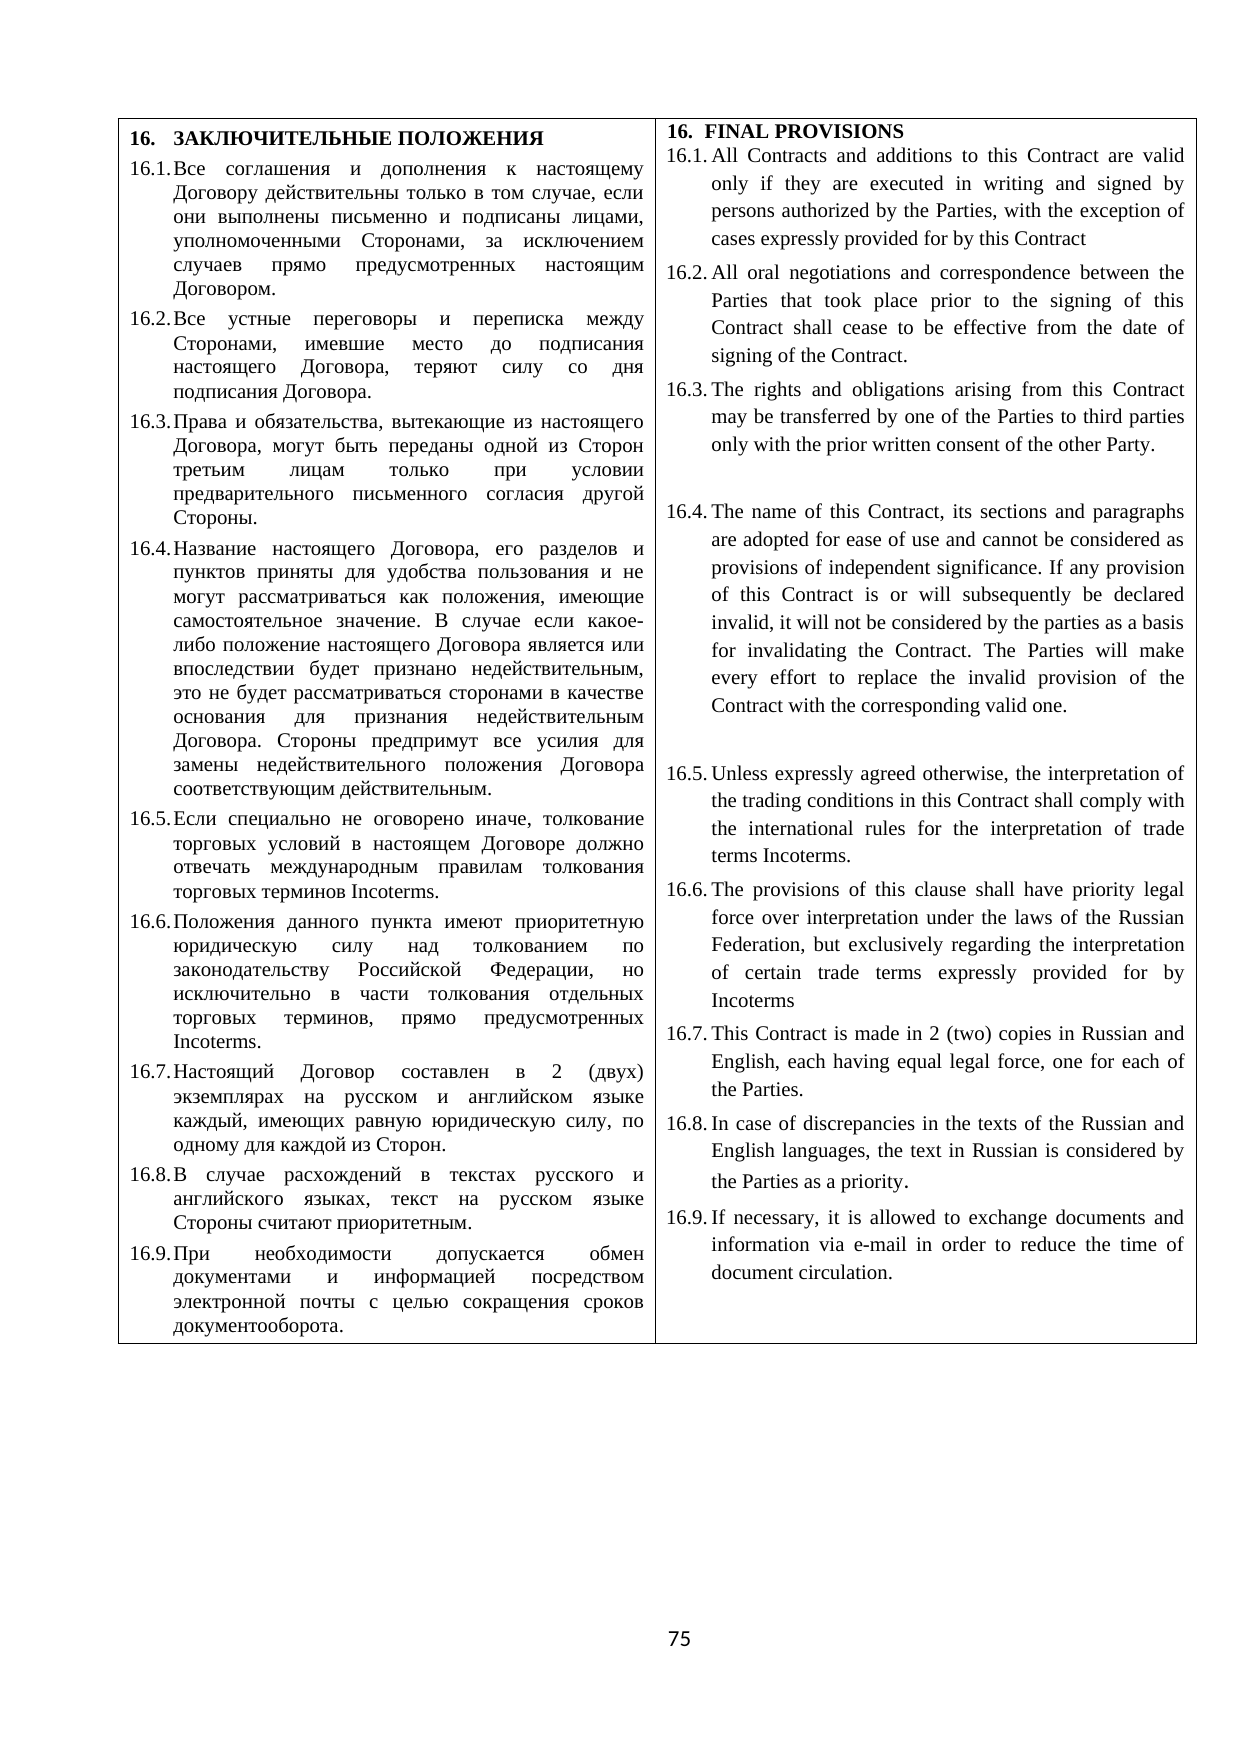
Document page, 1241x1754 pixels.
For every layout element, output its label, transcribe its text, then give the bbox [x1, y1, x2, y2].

table_cell FINAL PROVISIONS All Contracts and additions to this Contract are valid only if they are executed in writing and signed by persons authorized by the Parties, with the exception of cases expressly provided for by this Contract All oral negotiations and correspondence between the Parties that took place prior to the signing of this Contract shall cease to be effective from the date of signing of the Contract. The rights and obligations arising from this Contract may be transferred by one of the Parties to third parties only with the prior written consent of the other Party. The name of this Contract, its sections and paragraphs are adopted for ease of use and cannot be considered as provisions of independent significance. If any provision of this Contract is or will subsequently be declared invalid, it will not be considered by the parties as a basis for invalidating the Contract. The Parties will make every effort to replace the invalid provision of the Contract with the corresponding valid one. Unless expressly agreed otherwise, the interpretation of the trading conditions in this Contract shall comply with the international rules for the interpretation of trade terms Incoterms. The provisions of this clause shall have priority legal force over interpretation under the laws of the Russian Federation, but exclusively regarding the interpretation of certain trade terms expressly provided for by Incoterms This Contract is made in 2 (two) copies in Russian and English, each having equal legal force, one for each of the Parties. In case of discrepancies in the texts of the Russian and English languages, the text in Russian is considered by the Parties as a priority. If necessary, it is allowed to exchange documents and information via e-mail in order to reduce the time of document circulation. [656, 119, 1196, 1343]
table_cell ЗАКЛЮЧИТЕЛЬНЫЕ ПОЛОЖЕНИЯ Все соглашения и дополнения к настоящему Договору действительны только в том случае, если они выполнены письменно и подписаны лицами, уполномоченными Сторонами, за исключением случаев прямо предусмотренных настоящим Договором. Все устные переговоры и переписка между Сторонами, имевшие место до подписания настоящего Договора, теряют силу со дня подписания Договора. Права и обязательства, вытекающие из настоящего Договора, могут быть переданы одной из Сторон третьим лицам только при условии предварительного письменного согласия другой Стороны. Название настоящего Договора, его разделов и пунктов приняты для удобства пользования и не могут рассматриваться как положения, имеющие самостоятельное значение. В случае если какое-либо положение настоящего Договора является или впоследствии будет признано недействительным, это не будет рассматриваться сторонами в качестве основания для признания недействительным Договора. Стороны предпримут все усилия для замены недействительного положения Договора соответствующим действительным. Если специально не оговорено иначе, толкование торговых условий в настоящем Договоре должно отвечать международным правилам толкования торговых терминов Incoterms. Положения данного пункта имеют приоритетную юридическую силу над толкованием по законодательству Российской Федерации, но исключительно в части толкования отдельных торговых терминов, прямо предусмотренных Incoterms. Настоящий Договор составлен в 2 (двух) экземплярах на русском и английском языке каждый, имеющих равную юридическую силу, по одному для каждой из Сторон. В случае расхождений в текстах русского и английского языках, текст на русском языке Стороны считают приоритетным. При необходимости допускается обмен документами и информацией посредством электронной почты с целью сокращения сроков документооборота. [119, 119, 655, 1343]
